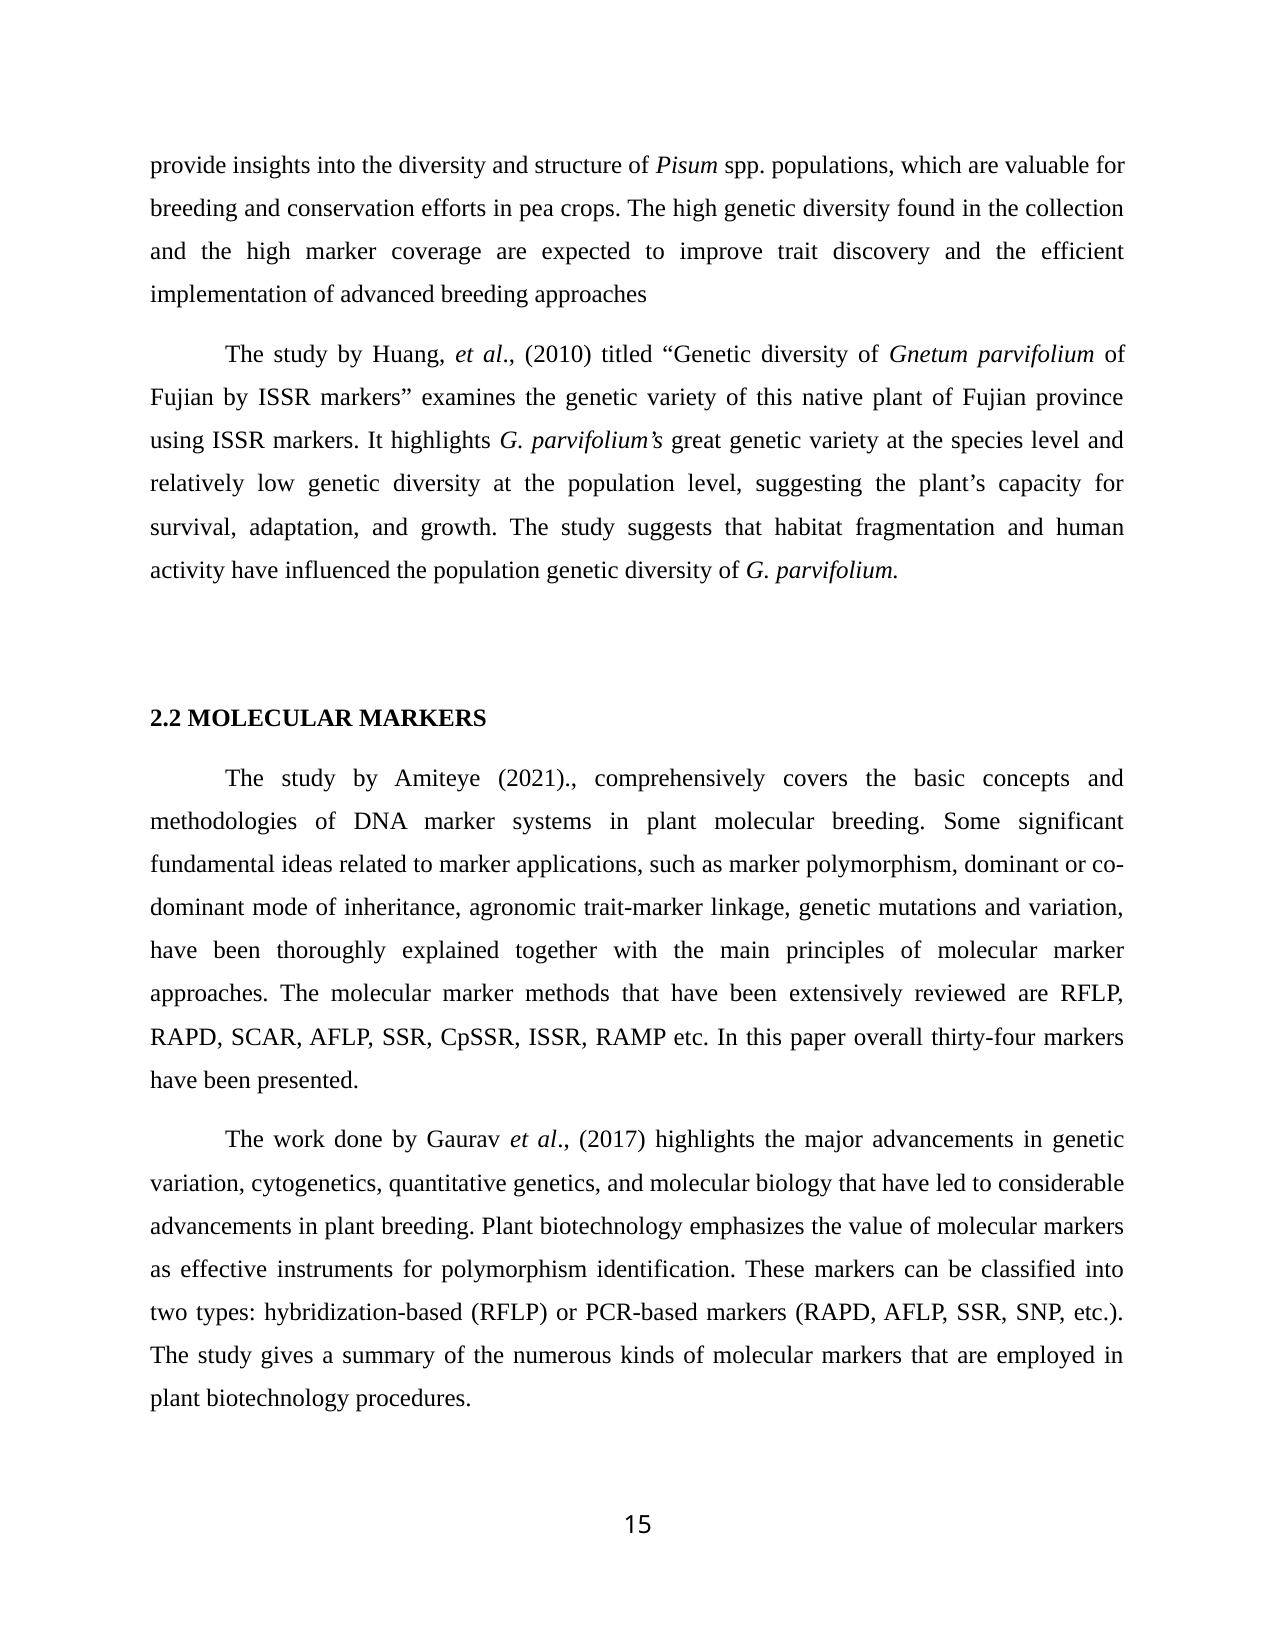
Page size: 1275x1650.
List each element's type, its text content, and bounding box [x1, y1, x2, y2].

text The study by Huang, et al., (2010) titled “Genetic diversity of Gnetum parvifolium of Fujian by ISSR markers” examines the genetic variety of this native plant of Fujian province using ISSR markers. It highlights G. parvifolium’s great genetic variety at the species level and relatively low genetic diversity at the population level, suggesting the plant’s capacity for survival, adaptation, and growth. The study suggests that habitat fragmentation and human activity have influenced the population genetic diversity of G. parvifolium. [150, 339, 1125, 583]
text The work done by Gaurav et al., (2017) highlights the major advancements in genetic variation, cytogenetics, quantitative genetics, and molecular biology that have led to considerable advancements in plant breeding. Plant biotechnology emphasizes the value of molecular markers as effective instruments for polymorphism identification. These markers can be classified into two types: hybridization-based (RFLP) or PCR-based markers (RAPD, AFLP, SSR, SNP, etc.). The study gives a summary of the numerous kinds of molecular markers that are employed in plant biotechnology procedures. [150, 1124, 1125, 1412]
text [150, 150, 1125, 308]
text The study by Amiteye (2021)., comprehensively covers the basic concepts and methodologies of DNA marker systems in plant molecular breeding. Some significant fundamental ideas related to marker applications, such as marker polymorphism, dominant or co-dominant mode of inheritance, agronomic trait-marker linkage, genetic mutations and variation, have been thoroughly explained together with the main principles of molecular marker approaches. The molecular marker methods that have been extensively reviewed are RFLP, RAPD, SCAR, AFLP, SSR, CpSSR, ISSR, RAMP etc. In this paper overall thirty-four markers have been presented. [150, 763, 1125, 1093]
text 2.2 MOLECULAR MARKERS [150, 703, 1125, 732]
